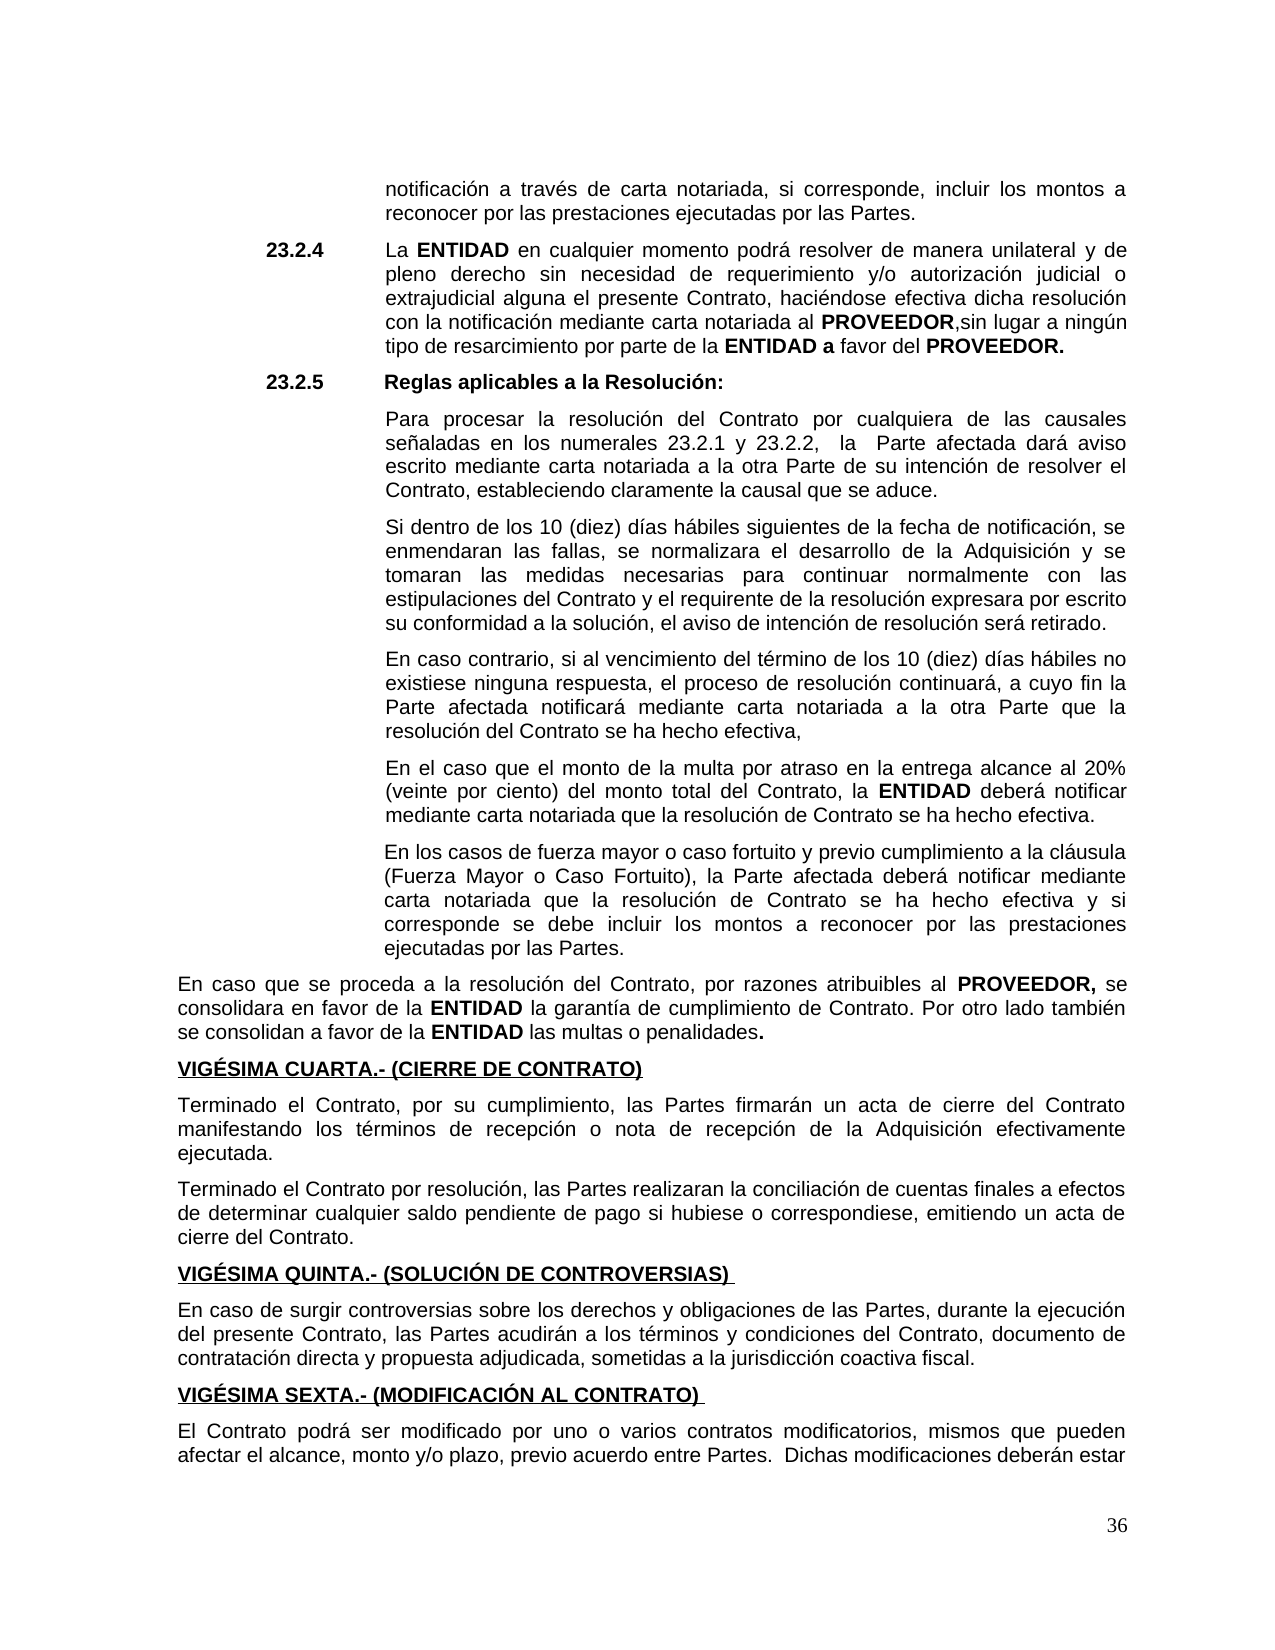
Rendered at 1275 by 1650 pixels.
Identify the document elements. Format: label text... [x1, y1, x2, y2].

text En caso que se proceda a la resolución del Contrato, por razones atribuibles al PROVEEDOR, se consolidara en favor de la ENTIDAD la garantía de cumplimiento de Contrato. Por otro lado también se consolidan a favor de la ENTIDAD las multas o penalidades. [177, 972, 1127, 1044]
text VIGÉSIMA CUARTA.- (CIERRE DE CONTRATO) [177, 1056, 1127, 1080]
text Terminado el Contrato, por su cumplimiento, las Partes firmarán un acta de cierre del Contrato manifestando los términos de recepción o nota de recepción de la Adquisición efectivamente ejecutada. [177, 1093, 1127, 1165]
text En caso de surgir controversias sobre los derechos y obligaciones de las Partes, durante la ejecución del presente Contrato, las Partes acudirán a los términos y condiciones del Contrato, documento de contratación directa y propuesta adjudicada, sometidas a la jurisdicción coactiva fiscal. [177, 1298, 1127, 1370]
text En caso contrario, si al vencimiento del término de los 10 (diez) días hábiles no existiese ninguna respuesta, el proceso de resolución continuará, a cuyo fin la Parte afectada notificará mediante carta notariada a la otra Parte que la resolución del Contrato se ha hecho efectiva, [385, 647, 1127, 743]
text En los casos de fuerza mayor o caso fortuito y previo cumplimiento a la cláusula (Fuerza Mayor o Caso Fortuito), la Parte afectada deberá notificar mediante carta notariada que la resolución de Contrato se ha hecho efectiva y si corresponde se debe incluir los montos a reconocer por las prestaciones ejecutadas por las Partes. [384, 840, 1127, 959]
list Reglas aplicables a la Resolución: [252, 370, 1127, 394]
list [266, 177, 1127, 225]
text En el caso que el monto de la multa por atraso en la entrega alcance al 20% (veinte por ciento) del monto total del Contrato, la ENTIDAD deberá notificar mediante carta notariada que la resolución de Contrato se ha hecho efectiva. [385, 755, 1127, 827]
text VIGÉSIMA QUINTA.- (SOLUCIÓN DE CONTROVERSIAS) [177, 1262, 1127, 1286]
text Terminado el Contrato por resolución, las Partes realizaran la conciliación de cuentas finales a efectos de determinar cualquier saldo pendiente de pago si hubiese o correspondiese, emitiendo un acta de cierre del Contrato. [177, 1177, 1127, 1249]
text Para procesar la resolución del Contrato por cualquiera de las causales señaladas en los numerales 23.2.1 y 23.2.2, la Parte afectada dará aviso escrito mediante carta notariada a la otra Parte de su intención de resolver el Contrato, estableciendo claramente la causal que se aduce. [385, 406, 1127, 502]
list 23.2.4 La ENTIDAD en cualquier momento podrá resolver de manera unilateral y de pleno derecho sin necesidad de requerimiento y/o autorización judicial o extrajudicial alguna el presente Contrato, haciéndose efectiva dicha resolución con la notificación mediante carta notariada al PROVEEDOR,sin lugar a ningún tipo de resarcimiento por parte de la ENTIDAD a favor del PROVEEDOR. [266, 238, 1127, 357]
text VIGÉSIMA SEXTA.- (MODIFICACIÓN AL CONTRATO) [177, 1382, 1127, 1406]
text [177, 1419, 1127, 1467]
text Si dentro de los 10 (diez) días hábiles siguientes de la fecha de notificación, se enmendaran las fallas, se normalizara el desarrollo de la Adquisición y se tomaran las medidas necesarias para continuar normalmente con las estipulaciones del Contrato y el requirente de la resolución expresara por escrito su conformidad a la solución, el aviso de intención de resolución será retirado. [385, 515, 1127, 634]
